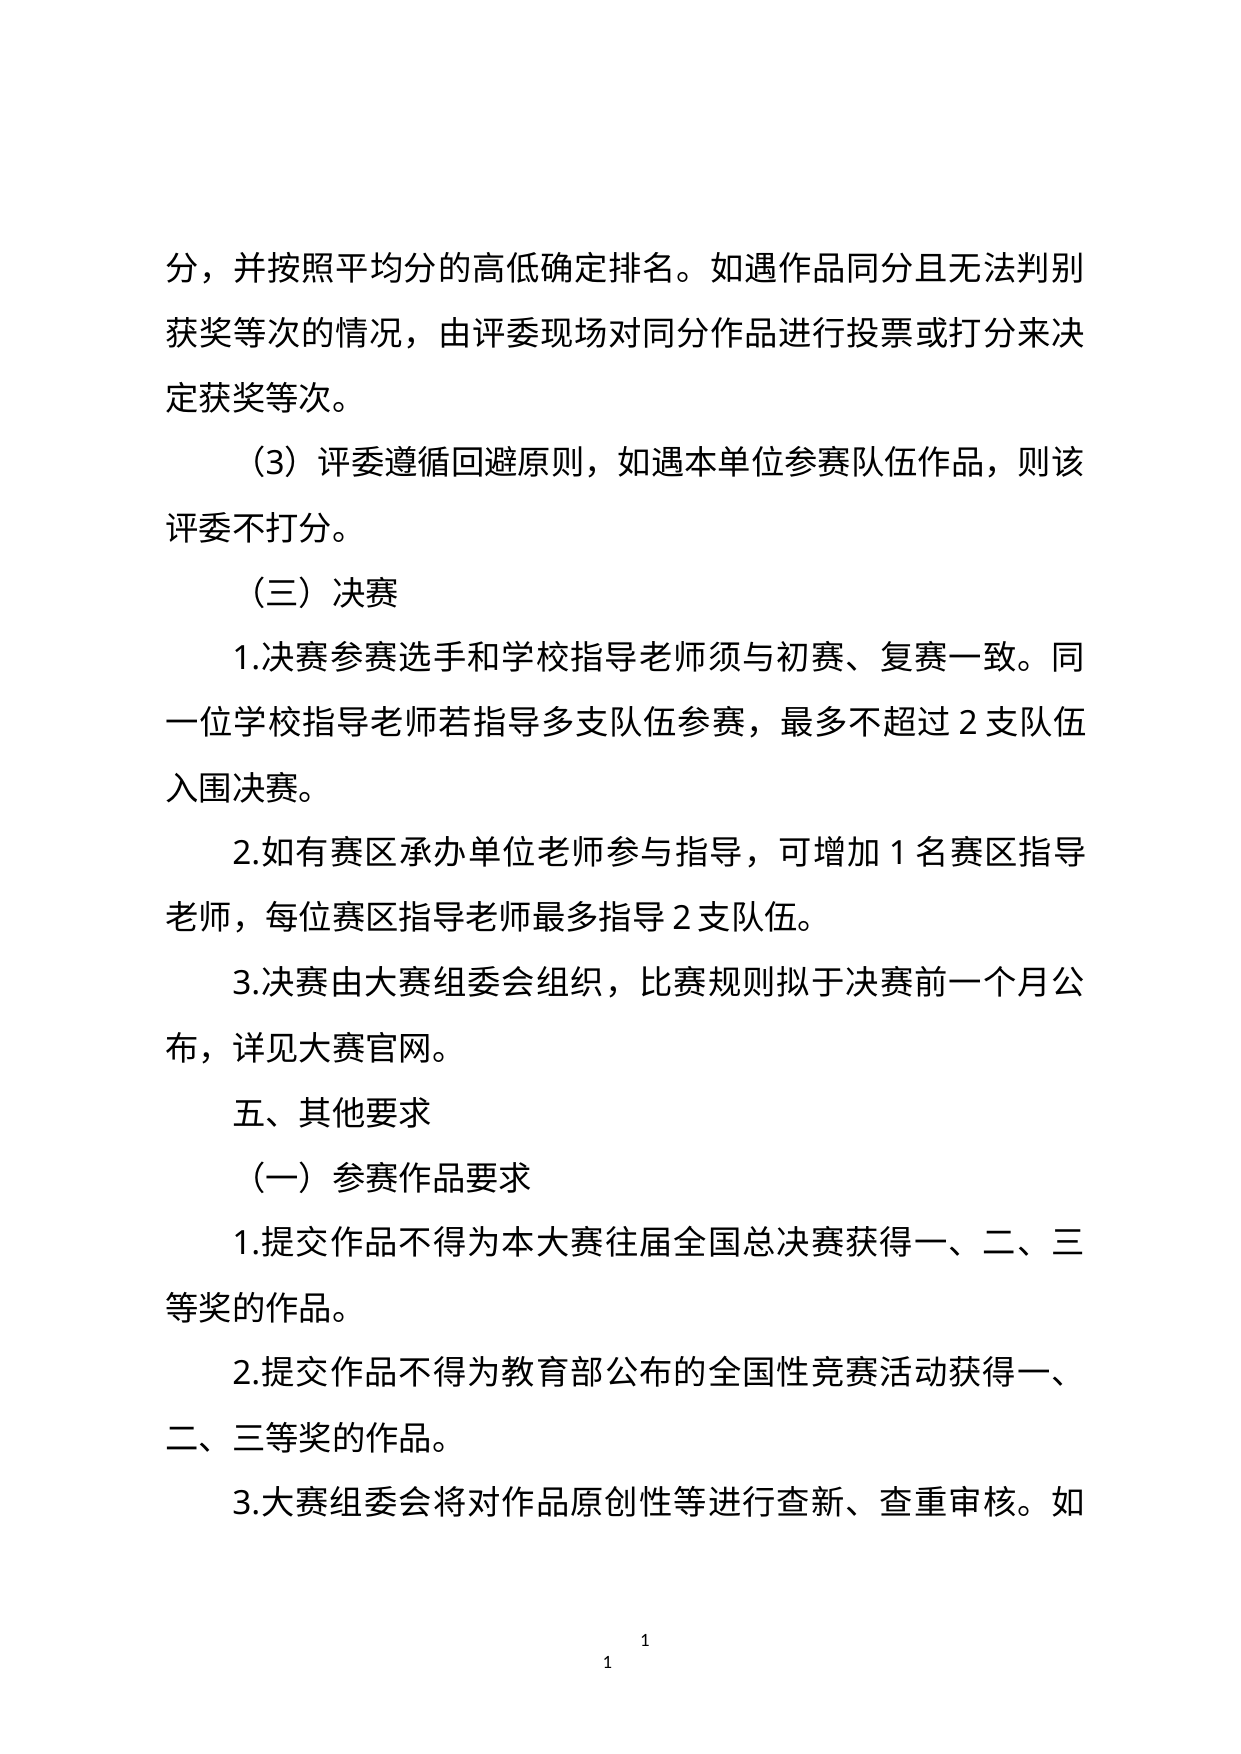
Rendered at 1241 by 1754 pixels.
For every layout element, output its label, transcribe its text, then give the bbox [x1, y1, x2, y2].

text 3.决赛由大赛组委会组织，比赛规则拟于决赛前一个月公布，详见大赛官网。 [165, 948, 1087, 1078]
text 1.决赛参赛选手和学校指导老师须与初赛、复赛一致。同一位学校指导老师若指导多支队伍参赛，最多不超过2支队伍入围决赛。 [165, 623, 1087, 818]
text （一）参赛作品要求 [165, 1143, 1087, 1208]
text 2.提交作品不得为教育部公布的全国性竞赛活动获得一、二、三等奖的作品。 [165, 1338, 1087, 1468]
text （三）决赛 [165, 558, 1087, 623]
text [165, 1468, 1087, 1533]
text （3）评委遵循回避原则，如遇本单位参赛队伍作品，则该评委不打分。 [165, 428, 1087, 558]
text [165, 233, 1087, 428]
text 2.如有赛区承办单位老师参与指导，可增加1名赛区指导老师，每位赛区指导老师最多指导2支队伍。 [165, 818, 1087, 948]
text 1.提交作品不得为本大赛往届全国总决赛获得一、二、三等奖的作品。 [165, 1208, 1087, 1338]
subtitle 五、其他要求 [165, 1078, 1087, 1143]
